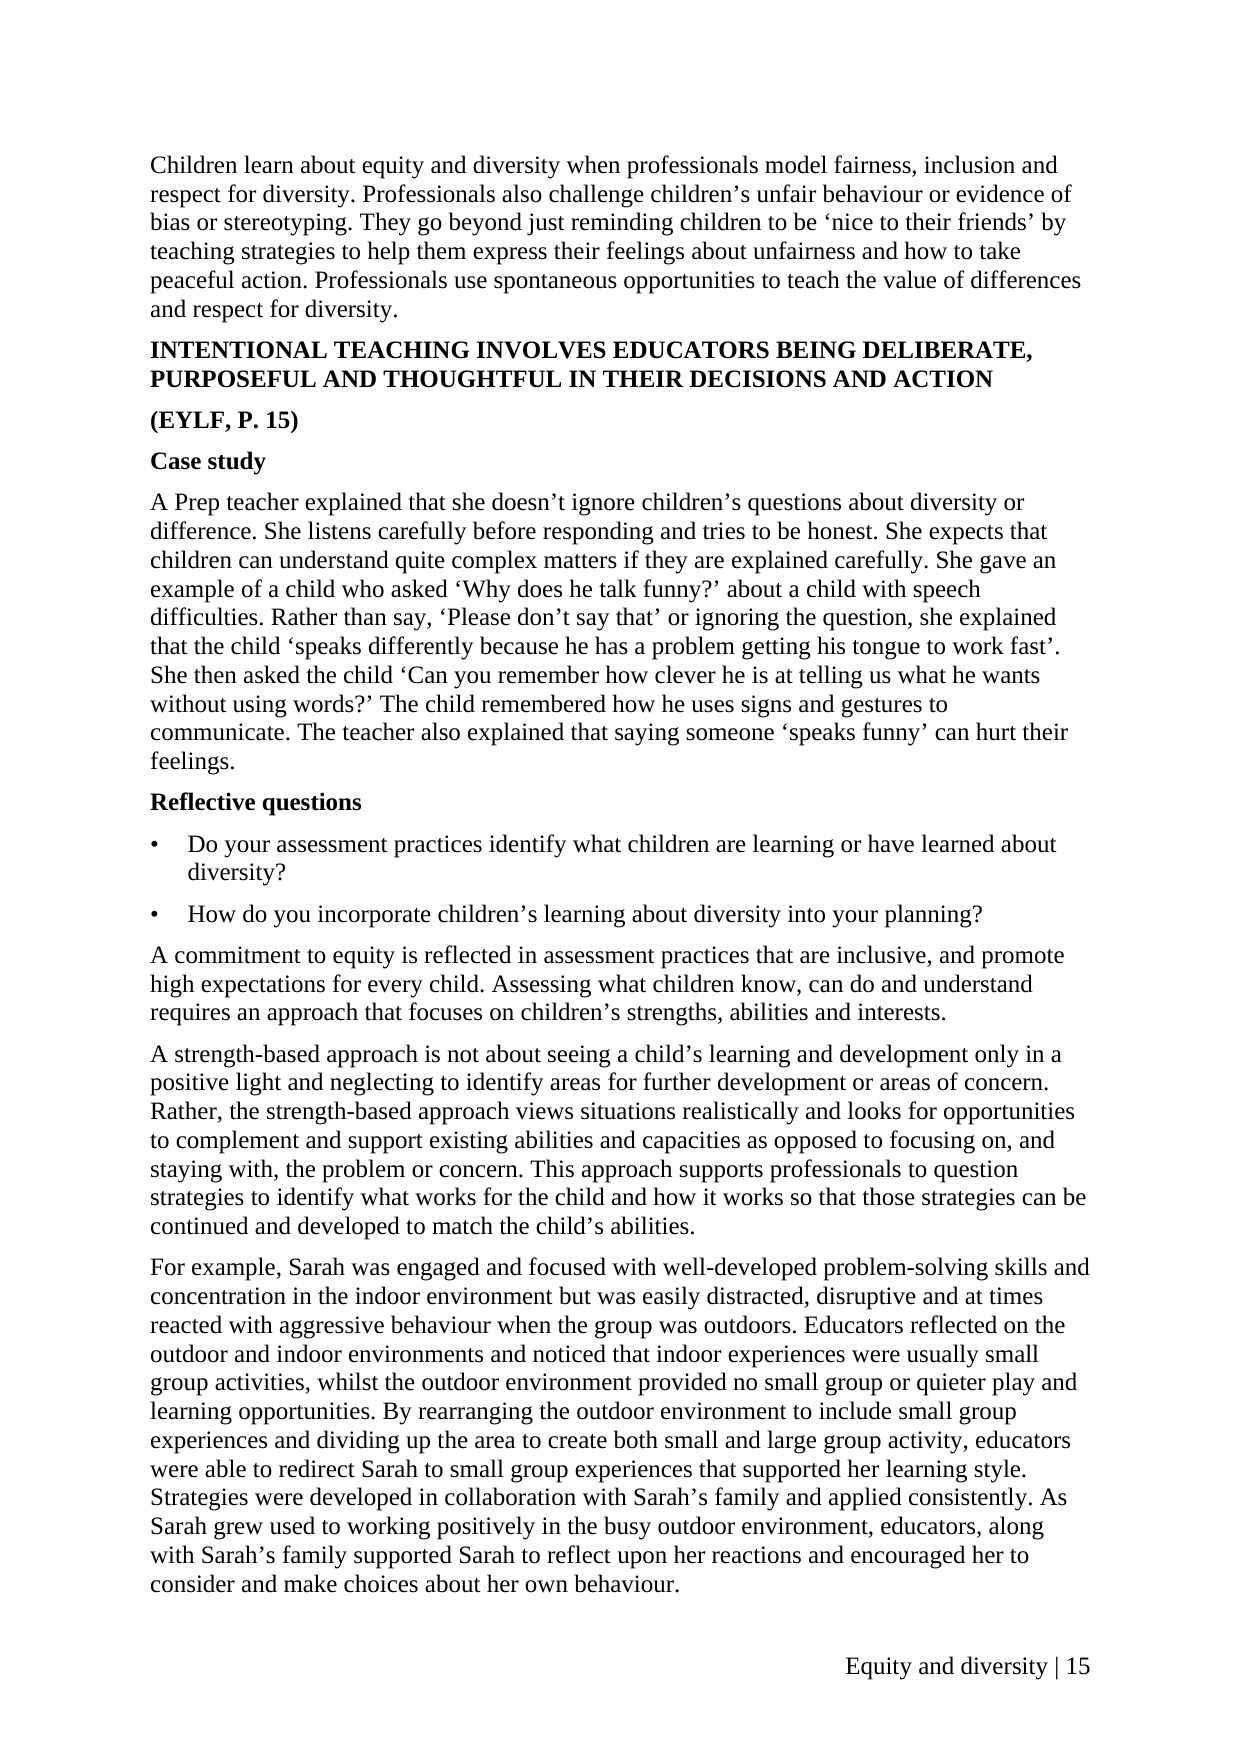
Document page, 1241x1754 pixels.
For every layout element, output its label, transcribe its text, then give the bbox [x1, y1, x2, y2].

text Children learn about equity and diversity when professionals model fairness, inclusion and respect for diversity. Professionals also challenge children’s unfair behaviour or evidence of bias or stereotyping. They go beyond just reminding children to be ‘nice to their friends’ by teaching strategies to help them express their feelings about unfairness and how to take peaceful action. Professionals use spontaneous opportunities to teach the value of differences and respect for diversity. [150, 150, 1090, 322]
text A Prep teacher explained that she doesn’t ignore children’s questions about diversity or difference. She listens carefully before responding and tries to be honest. She expects that children can understand quite complex matters if they are explained carefully. She gave an example of a child who asked ‘Why does he talk funny?’ about a child with speech difficulties. Rather than say, ‘Please don’t say that’ or ignoring the question, she explained that the child ‘speaks differently because he has a problem getting his tongue to work fast’. She then asked the child ‘Can you remember how clever he is at telling us what he wants without using words?’ The child remembered how he uses signs and gestures to communicate. The teacher also explained that saying someone ‘speaks funny’ can hurt their feelings. [150, 487, 1090, 775]
text A strength-based approach is not about seeing a child’s learning and development only in a positive light and neglecting to identify areas for further development or areas of concern. Rather, the strength-based approach views situations realistically and looks for opportunities to complement and support existing abilities and capacities as opposed to focusing on, and staying with, the problem or concern. This approach supports professionals to question strategies to identify what works for the child and how it works so that those strategies can be continued and developed to match the child’s abilities. [150, 1039, 1090, 1240]
text INTENTIONAL TEACHING INVOLVES EDUCATORS BEING DELIBERATE, PURPOSEFUL AND THOUGHTFUL IN THEIR DECISIONS AND ACTION [150, 335, 1090, 392]
list Do your assessment practices identify what children are learning or have learned about diversity? [150, 829, 1090, 886]
text (EYLF, P. 15) [150, 405, 1090, 434]
text For example, Sarah was engaged and focused with well-developed problem-solving skills and concentration in the indoor environment but was easily distracted, disruptive and at times reacted with aggressive behaviour when the group was outdoors. Educators reflected on the outdoor and indoor environments and noticed that indoor experiences were usually small group activities, whilst the outdoor environment provided no small group or quieter play and learning opportunities. By rearranging the outdoor environment to include small group experiences and dividing up the area to create both small and large group activity, educators were able to redirect Sarah to small group experiences that supported her learning style. Strategies were developed in collaboration with Sarah’s family and applied consistently. As Sarah grew used to working positively in the busy outdoor environment, educators, along with Sarah’s family supported Sarah to reflect upon her reactions and encouraged her to consider and make choices about her own behaviour. [150, 1252, 1090, 1597]
list How do you incorporate children’s learning about diversity into your planning? [150, 899, 1090, 927]
text Case study [150, 446, 1090, 475]
text Reflective questions [150, 787, 1090, 816]
text A commitment to equity is reflected in assessment practices that are inclusive, and promote high expectations for every child. Assessing what children know, can do and understand requires an approach that focuses on children’s strengths, abilities and interests. [150, 940, 1090, 1026]
